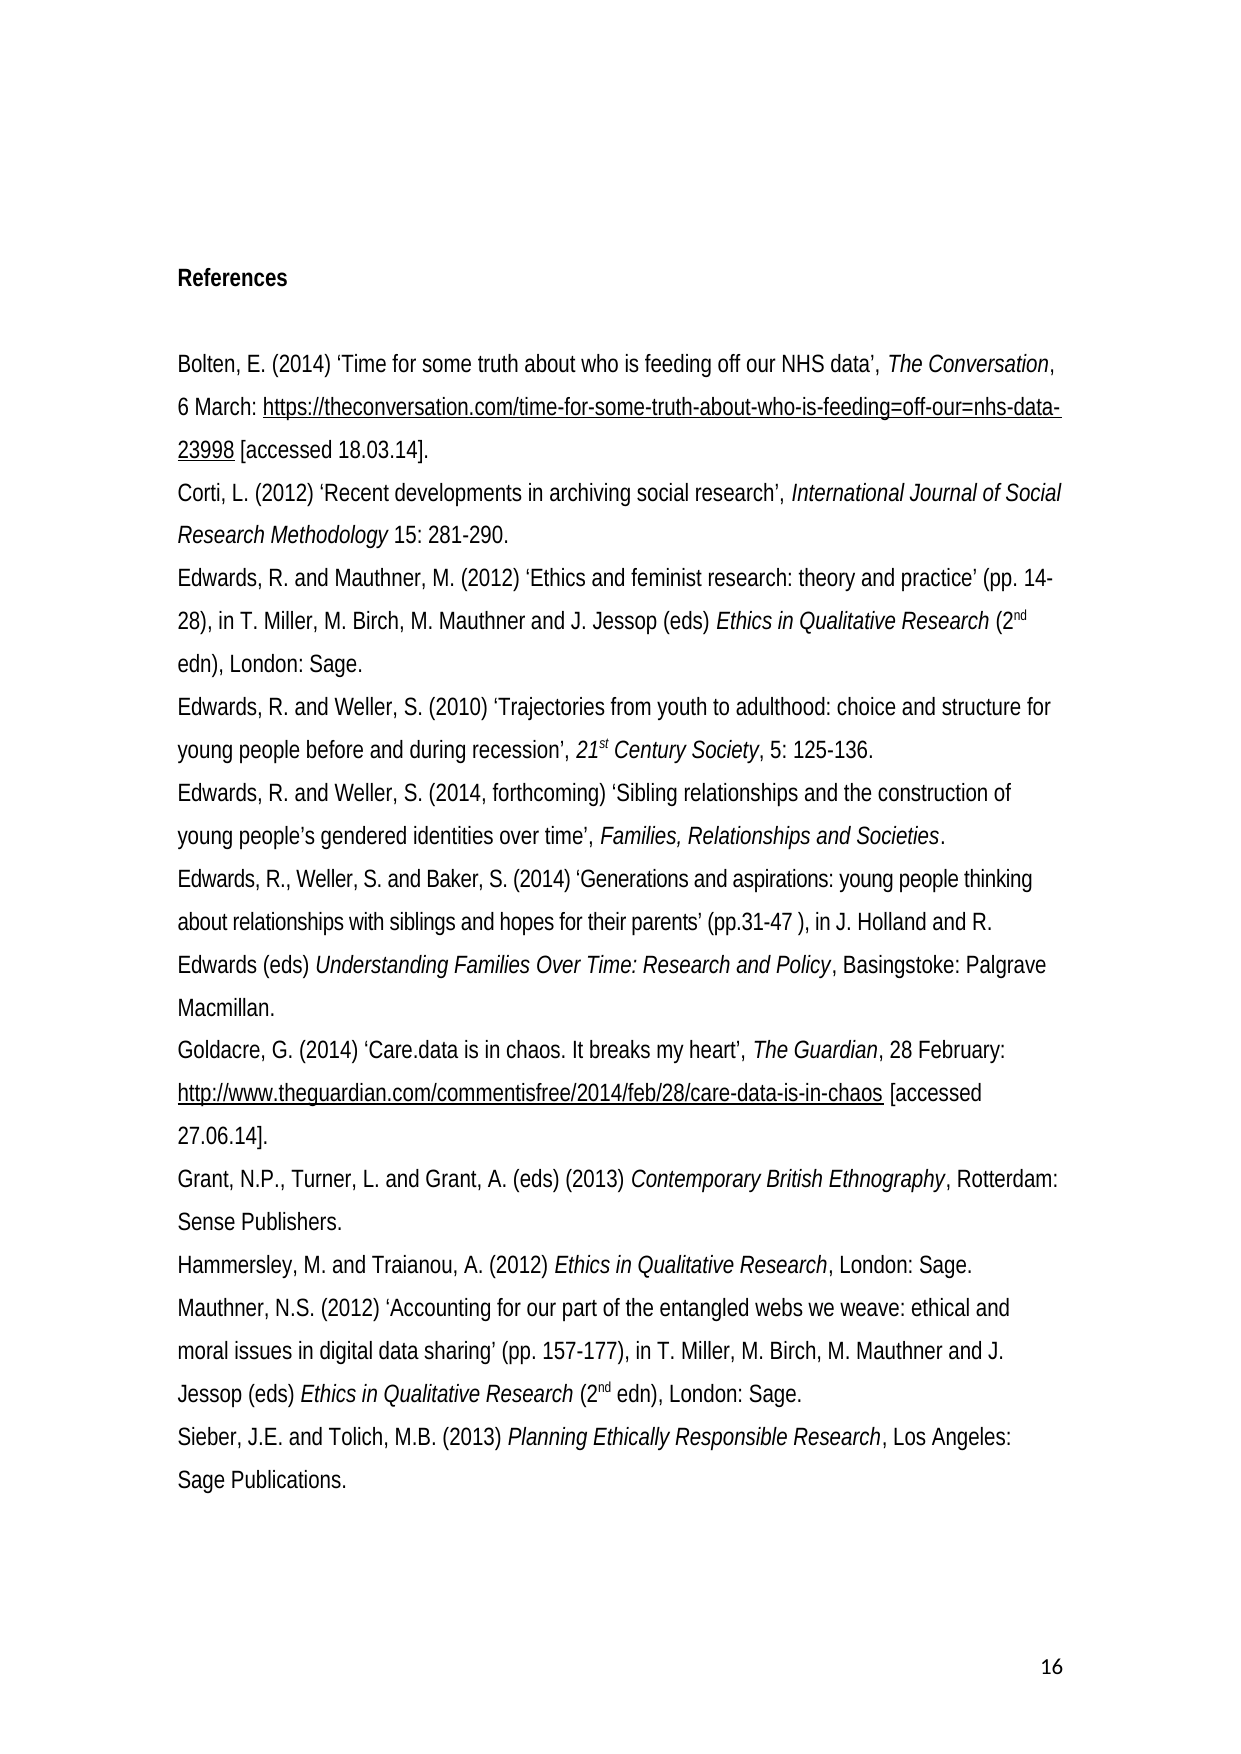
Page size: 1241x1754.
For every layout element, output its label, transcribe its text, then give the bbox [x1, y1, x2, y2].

text Corti, L. (2012) ‘Recent developments in archiving social research’, International Journal of Social Research Methodology 15: 281-290. [177, 478, 1063, 549]
text Edwards, R. and Weller, S. (2010) ‘Trajectories from youth to adulthood: choice and structure for young people before and during recession’, 21st Century Society, 5: 125-136. [177, 692, 1063, 764]
text Goldacre, G. (2014) ‘Care.data is in chaos. It breaks my heart’, The Guardian, 28 February: http://www.theguardian.com/commentisfree/2014/feb/28/care-data-is-in-chaos [accessed 27.06.14]. [177, 1036, 1063, 1150]
text Sieber, J.E. and Tolich, M.B. (2013) Planning Ethically Responsible Research, Los Angeles: Sage Publications. [177, 1422, 1063, 1493]
text Grant, N.P., Turner, L. and Grant, A. (eds) (2013) Contemporary British Ethnography, Rotterdam: Sense Publishers. [177, 1164, 1063, 1236]
text Hammersley, M. and Traianou, A. (2012) Ethics in Qualitative Research, London: Sage. [177, 1250, 1063, 1279]
text References [177, 263, 1063, 292]
text Mauthner, N.S. (2012) ‘Accounting for our part of the entangled webs we weave: ethical and moral issues in digital data sharing’ (pp. 157-177), in T. Miller, M. Birch, M. Mauthner and J. Jessop (eds) Ethics in Qualitative Research (2nd edn), London: Sage. [177, 1293, 1063, 1407]
text Edwards, R., Weller, S. and Baker, S. (2014) ‘Generations and aspirations: young people thinking about relationships with siblings and hopes for their parents’ (pp.31-47 ), in J. Holland and R. Edwards (eds) Understanding Families Over Time: Research and Policy, Basingstoke: Palgrave Macmillan. [177, 864, 1063, 1021]
text Edwards, R. and Mauthner, M. (2012) ‘Ethics and feminist research: theory and practice’ (pp. 14-28), in T. Miller, M. Birch, M. Mauthner and J. Jessop (eds) Ethics in Qualitative Research (2nd edn), London: Sage. [177, 563, 1063, 678]
text Edwards, R. and Weller, S. (2014, forthcoming) ‘Sibling relationships and the construction of young people’s gendered identities over time’, Families, Relationships and Societies. [177, 778, 1063, 849]
text Bolten, E. (2014) ‘Time for some truth about who is feeding off our NHS data’, The Conversation, 6 March: https://theconversation.com/time-for-some-truth-about-who-is-feeding=off-our=nhs-data-23998 [accessed 18.03.14]. [177, 349, 1063, 463]
